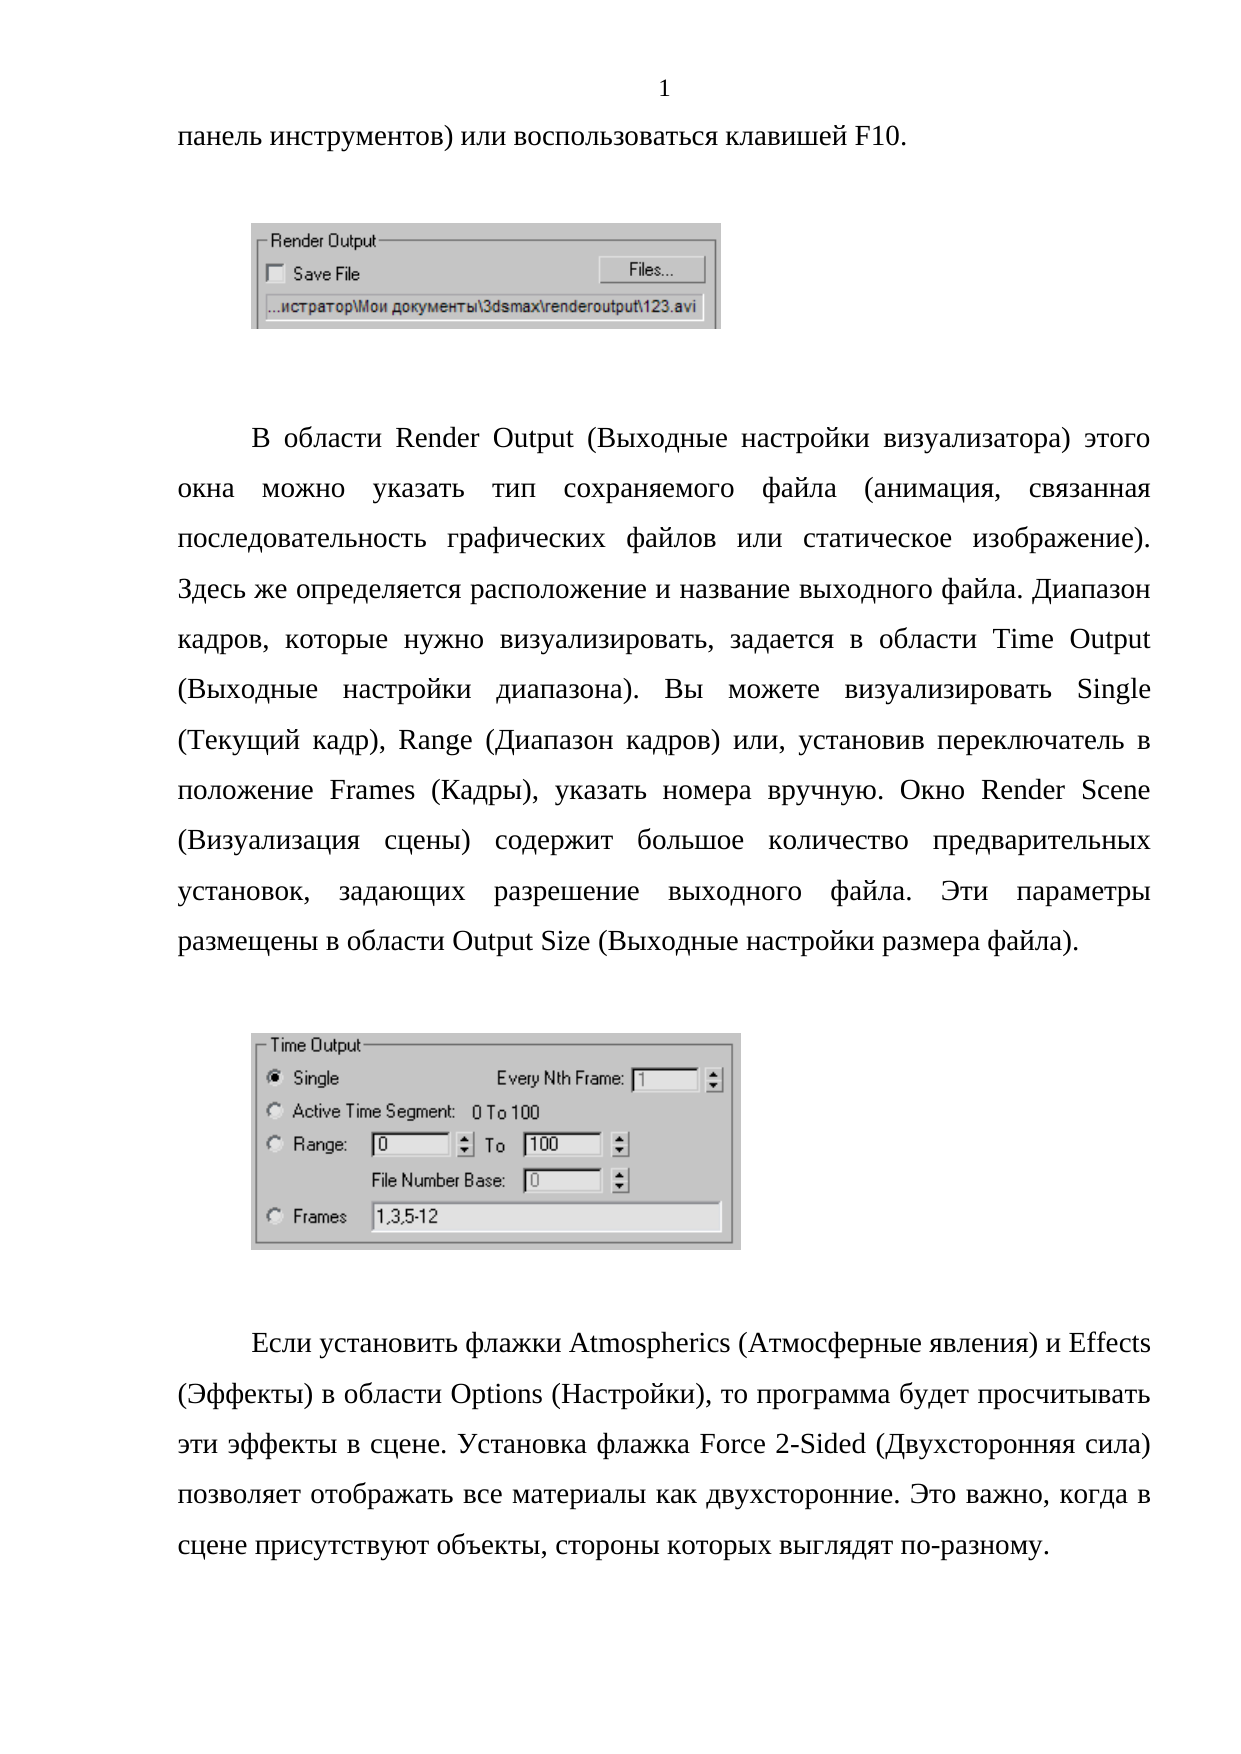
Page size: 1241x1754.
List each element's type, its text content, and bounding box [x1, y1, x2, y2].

text Если установить флажки Atmospherics (Атмосферные явления) и Effects (Эффекты) в области Options (Настройки), то программа будет просчитывать эти эффекты в сцене. Установка флажка Force 2-Sided (Двухсторонняя сила) позволяет отображать все материалы как двухсторонние. Это важно, когда в сцене присутствуют объекты, стороны которых выглядят по-разному. [177, 1326, 1152, 1560]
picture [251, 223, 721, 329]
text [177, 118, 1152, 152]
text В области Render Output (Выходные настройки визуализатора) этого окна можно указать тип сохраняемого файла (анимация, связанная последовательность графических файлов или статическое изображение). Здесь же определяется расположение и название выходного файла. Диапазон кадров, которые нужно визуализировать, задается в области Time Output (Выходные настройки диапазона). Вы можете визуализировать Single (Текущий кадр), Range (Диапазон кадров) или, установив переключатель в положение Frames (Кадры), указать номера вручную. Окно Render Scene (Визуализация сцены) содержит большое количество предварительных установок, задающих разрешение выходного файла. Эти параметры размещены в области Output Size (Выходные настройки размера файла). [177, 420, 1152, 957]
picture [251, 1033, 741, 1250]
